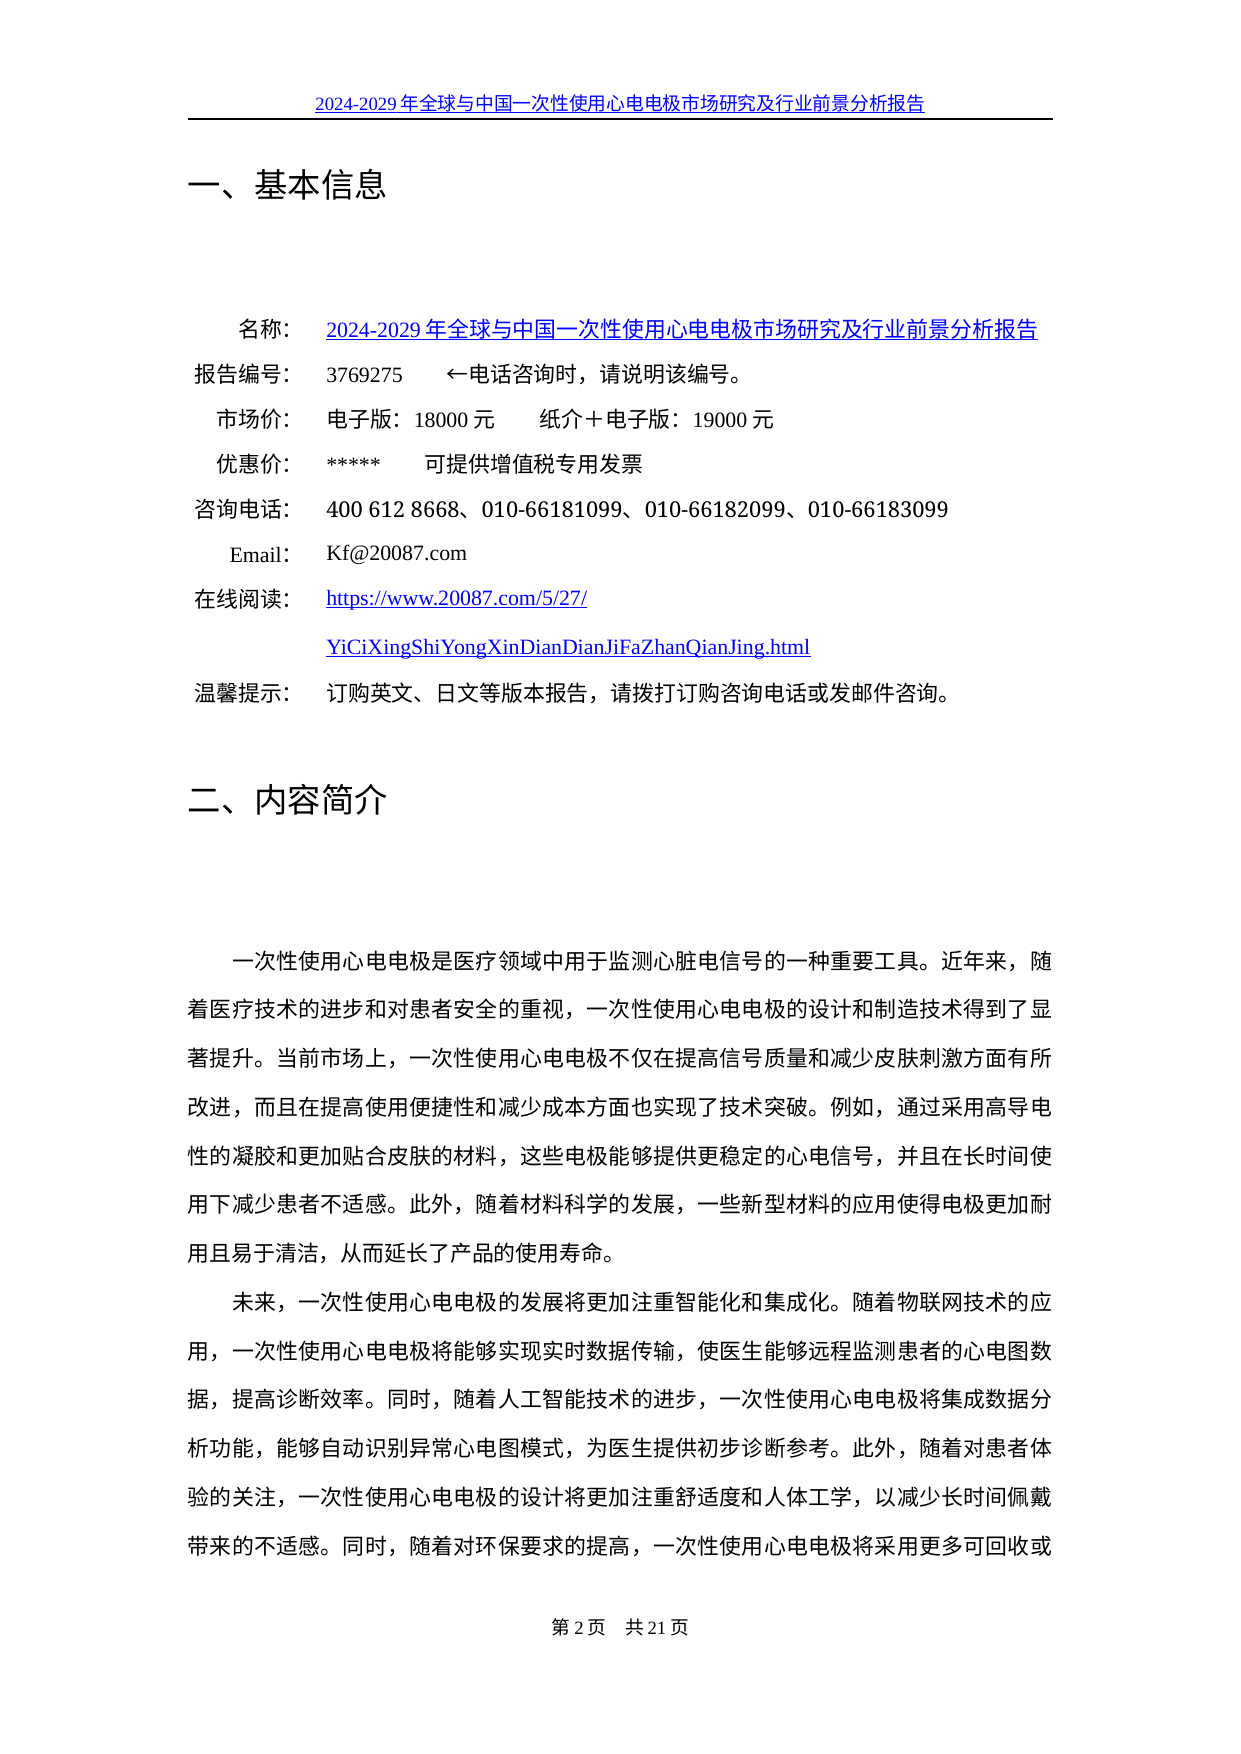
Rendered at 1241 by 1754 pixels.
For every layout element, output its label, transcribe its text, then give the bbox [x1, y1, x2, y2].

table_cell [315, 582, 1073, 675]
table_cell 在线阅读： [167, 582, 315, 675]
title 一、基本信息 [187, 150, 1053, 215]
table_cell 3769275 ←电话咨询时，请说明该编号。 [315, 357, 1073, 402]
table_cell ***** 可提供增值税专用发票 [315, 447, 1073, 492]
table_cell 报告编号： [167, 357, 315, 402]
table_cell 温馨提示： [167, 675, 315, 720]
table_cell 市场价： [167, 402, 315, 447]
table_header 名称： [167, 312, 315, 357]
table_cell Email： [167, 537, 315, 582]
table_cell 优惠价： [167, 447, 315, 492]
table_cell 订购英文、日文等版本报告，请拨打订购咨询电话或发邮件咨询。 [315, 675, 1073, 720]
table_cell 咨询电话： [167, 492, 315, 537]
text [187, 943, 1053, 1561]
table_cell 400 612 8668、010-66181099、010-66182099、010-66183099 [315, 492, 1073, 537]
title 二、内容简介 [187, 766, 1053, 831]
table_cell 电子版：18000 元 纸介＋电子版：19000 元 [315, 402, 1073, 447]
table_header 2024-2029年全球与中国一次性使用心电电极市场研究及行业前景分析报告 [315, 312, 1073, 357]
table_cell Kf@20087.com [315, 537, 1073, 582]
